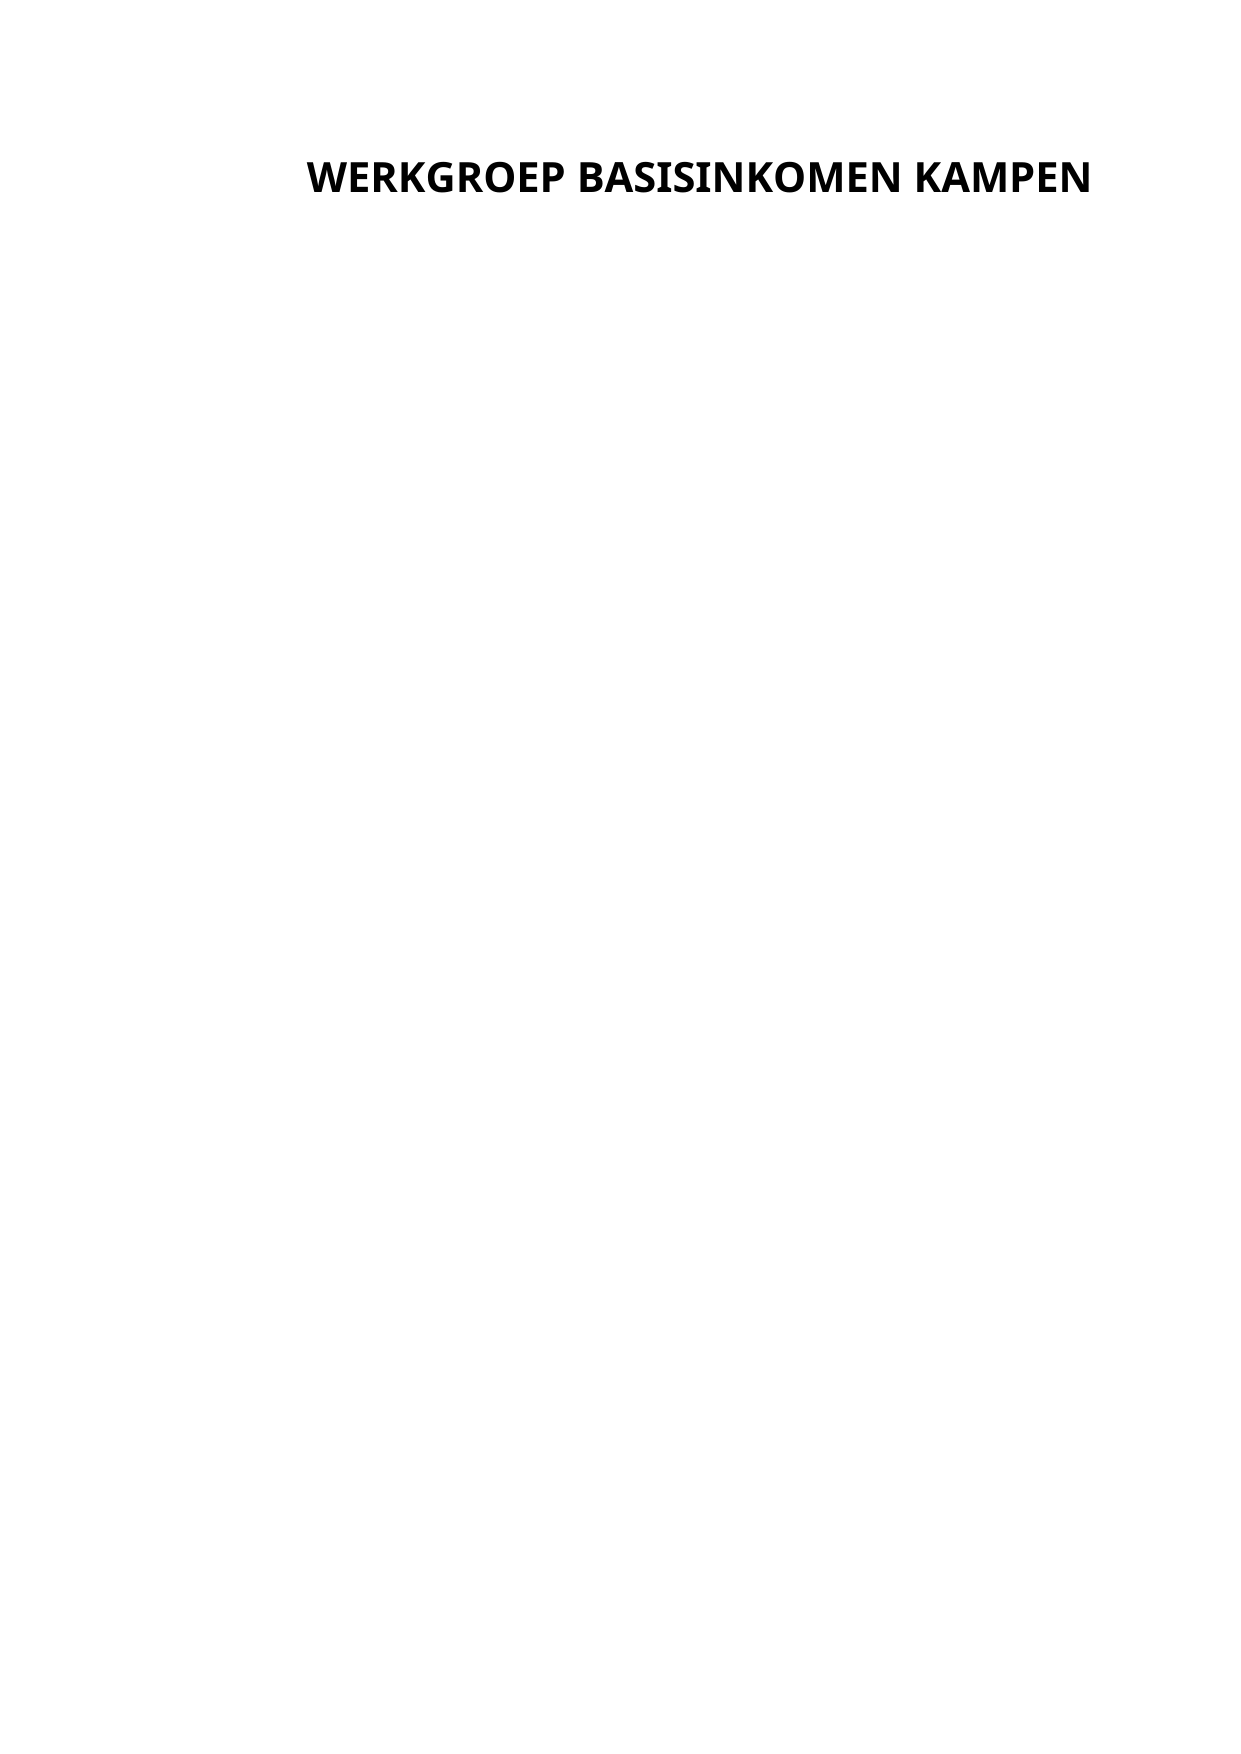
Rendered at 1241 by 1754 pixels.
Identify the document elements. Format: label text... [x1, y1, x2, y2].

text WERKGROEP BASISINKOMEN KAMPEN [148, 148, 1093, 204]
